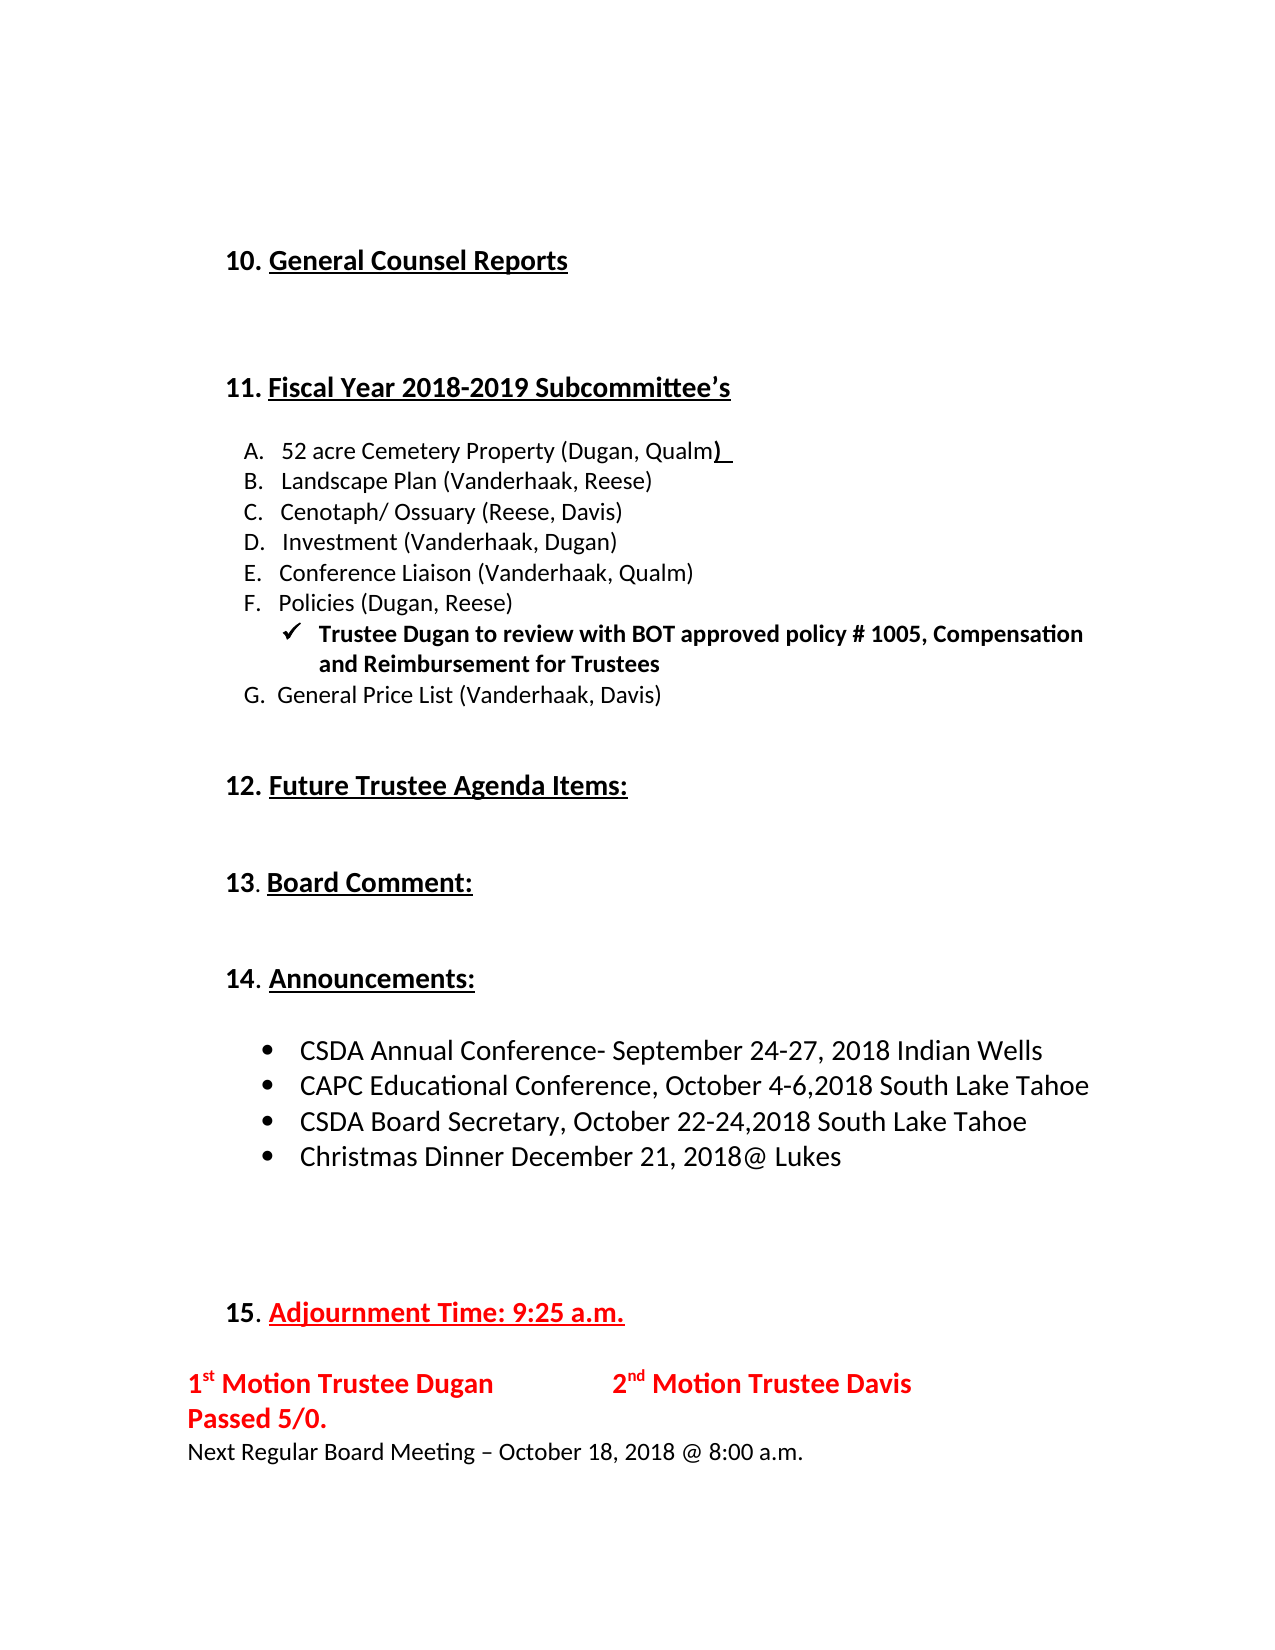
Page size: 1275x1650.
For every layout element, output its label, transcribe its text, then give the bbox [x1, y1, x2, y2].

text 14. Announcements: [187, 960, 1125, 996]
list CAPC Educational Conference, October 4-6,2018 South Lake Tahoe [262, 1067, 1125, 1103]
text E. Conference Liaison (Vanderhaak, Qualm) [244, 557, 1125, 587]
text D. Investment (Vanderhaak, Dugan) [244, 526, 1125, 557]
text 15. Adjournment Time: 9:25 a.m. [187, 1294, 1125, 1329]
text Passed 5/0. [187, 1401, 1125, 1436]
text 10. General Counsel Reports [187, 242, 1125, 277]
text Next Regular Board Meeting – October 18, 2018 @ 8:00 a.m. [187, 1436, 1125, 1467]
text 12. Future Trustee Agenda Items: [150, 767, 1125, 803]
list Landscape Plan (Vanderhaak, Reese) [244, 465, 1125, 496]
list Trustee Dugan to review with BOT approved policy # 1005, Compensation and Reimbursement for Trustees [281, 618, 1125, 679]
text 13. Board Comment: [187, 864, 1125, 899]
list CSDA Board Secretary, October 22-24,2018 South Lake Tahoe [262, 1103, 1125, 1138]
text G. General Price List (Vanderhaak, Davis) [244, 679, 1125, 709]
text F. Policies (Dugan, Reese) [244, 587, 1125, 618]
text C. Cenotaph/ Ossuary (Reese, Davis) [244, 496, 1125, 526]
text 11. Fiscal Year 2018-2019 Subcommittee’s [187, 369, 1125, 404]
list CSDA Annual Conference- September 24-27, 2018 Indian Wells [262, 1032, 1125, 1067]
text 1st Motion Trustee Dugan 2nd Motion Trustee Davis [187, 1365, 1125, 1401]
list 52 acre Cemetery Property (Dugan, Qualm) [244, 435, 1125, 465]
list Christmas Dinner December 21, 2018@ Lukes [262, 1138, 1125, 1174]
